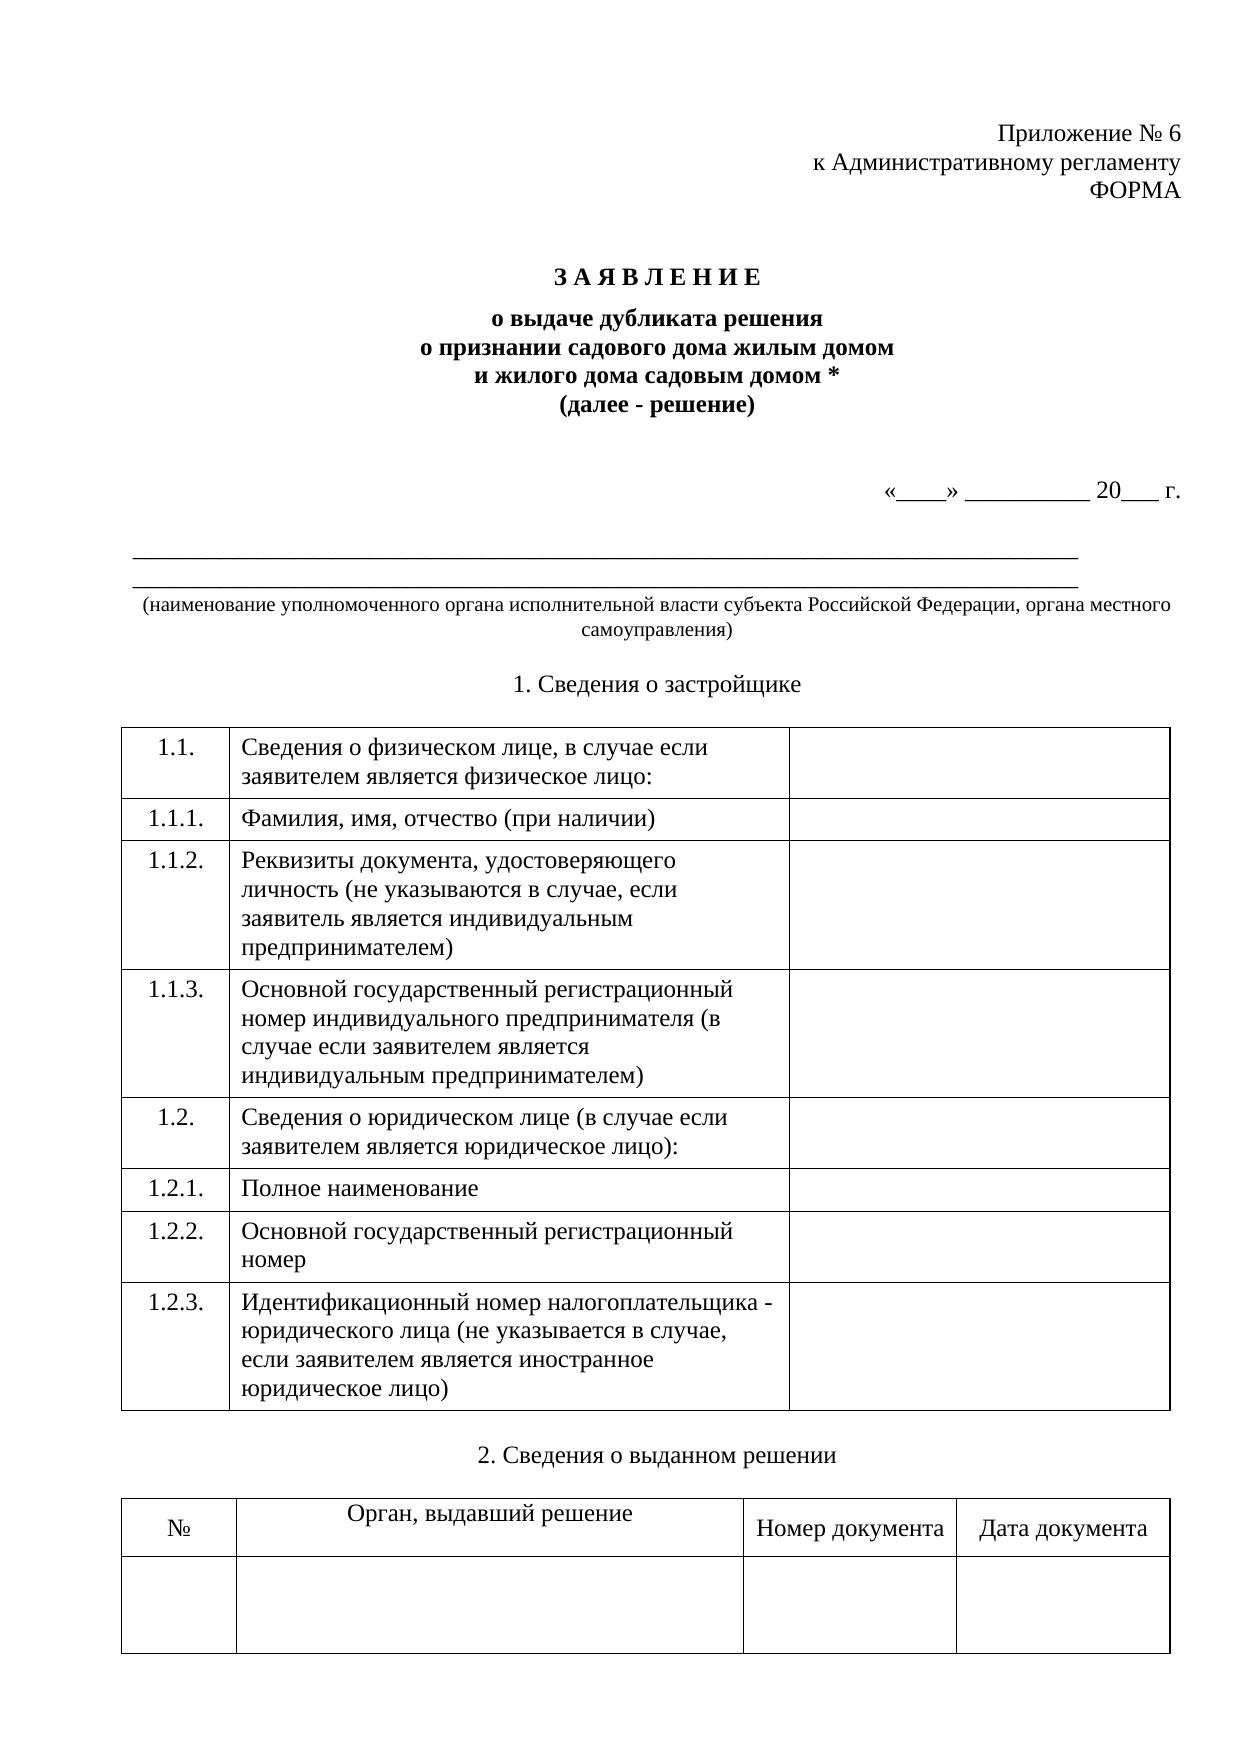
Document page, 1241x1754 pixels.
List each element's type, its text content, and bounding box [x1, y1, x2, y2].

text Приложение № 6 [133, 118, 1181, 147]
table_header 1.1. [122, 728, 229, 798]
table_cell 1.1.1. [122, 799, 229, 840]
table_cell [957, 1557, 1169, 1653]
table_cell [790, 1169, 1169, 1211]
table_cell 1.2.1. [122, 1169, 229, 1211]
text «____» __________ 20___ г. [133, 476, 1181, 504]
text (наименование уполномоченного органа исполнительной власти субъекта Российской Федерации, органа местного самоуправления) [133, 591, 1181, 641]
table_cell [790, 841, 1169, 969]
table_cell 1.1.2. [122, 841, 229, 969]
table_header № [122, 1499, 236, 1556]
text о признании садового дома жилым домом [133, 332, 1181, 361]
text и жилого дома садовым домом * [133, 361, 1181, 389]
text (далее - решение) [133, 389, 1181, 418]
table_cell 1.2.2. [122, 1212, 229, 1282]
table_header Орган, выдавший решение [237, 1499, 743, 1556]
text о выдаче дубликата решения [133, 303, 1181, 332]
table_cell Основной государственный регистрационный номер индивидуального предпринимателя (в случае если заявителем является индивидуальным предпринимателем) [230, 970, 789, 1097]
table_cell 1.2. [122, 1098, 229, 1168]
table_cell [790, 1283, 1169, 1410]
table_cell Сведения о юридическом лице (в случае если заявителем является юридическое лицо): [230, 1098, 789, 1168]
table_cell Фамилия, имя, отчество (при наличии) [230, 799, 789, 840]
table_cell 1.1.3. [122, 970, 229, 1097]
text 2. Сведения о выданном решении [133, 1440, 1181, 1469]
table_cell Полное наименование [230, 1169, 789, 1211]
text ФОРМА [473, 176, 1181, 204]
text к Административному регламенту [546, 147, 1181, 176]
table_cell [790, 1212, 1169, 1282]
table_cell 1.2.3. [122, 1283, 229, 1410]
table_cell [122, 1557, 236, 1653]
table_cell [790, 970, 1169, 1097]
table_cell Идентификационный номер налогоплательщика - юридического лица (не указывается в случае, если заявителем является иностранное юридическое лицо) [230, 1283, 789, 1410]
table_header Номер документа [744, 1499, 956, 1556]
table_cell [790, 799, 1169, 840]
table_header Дата документа [957, 1499, 1169, 1556]
table_header Сведения о физическом лице, в случае если заявителем является физическое лицо: [230, 728, 789, 798]
table_header [790, 728, 1169, 798]
table_cell [744, 1557, 956, 1653]
text З А Я В Л Е Н И Е [133, 262, 1181, 291]
text 1. Сведения о застройщике [133, 669, 1181, 698]
table_cell Основной государственный регистрационный номер [230, 1212, 789, 1282]
table_cell [790, 1098, 1169, 1168]
table_cell [237, 1557, 743, 1653]
table_cell Реквизиты документа, удостоверяющего личность (не указываются в случае, если заявитель является индивидуальным предпринимателем) [230, 841, 789, 969]
